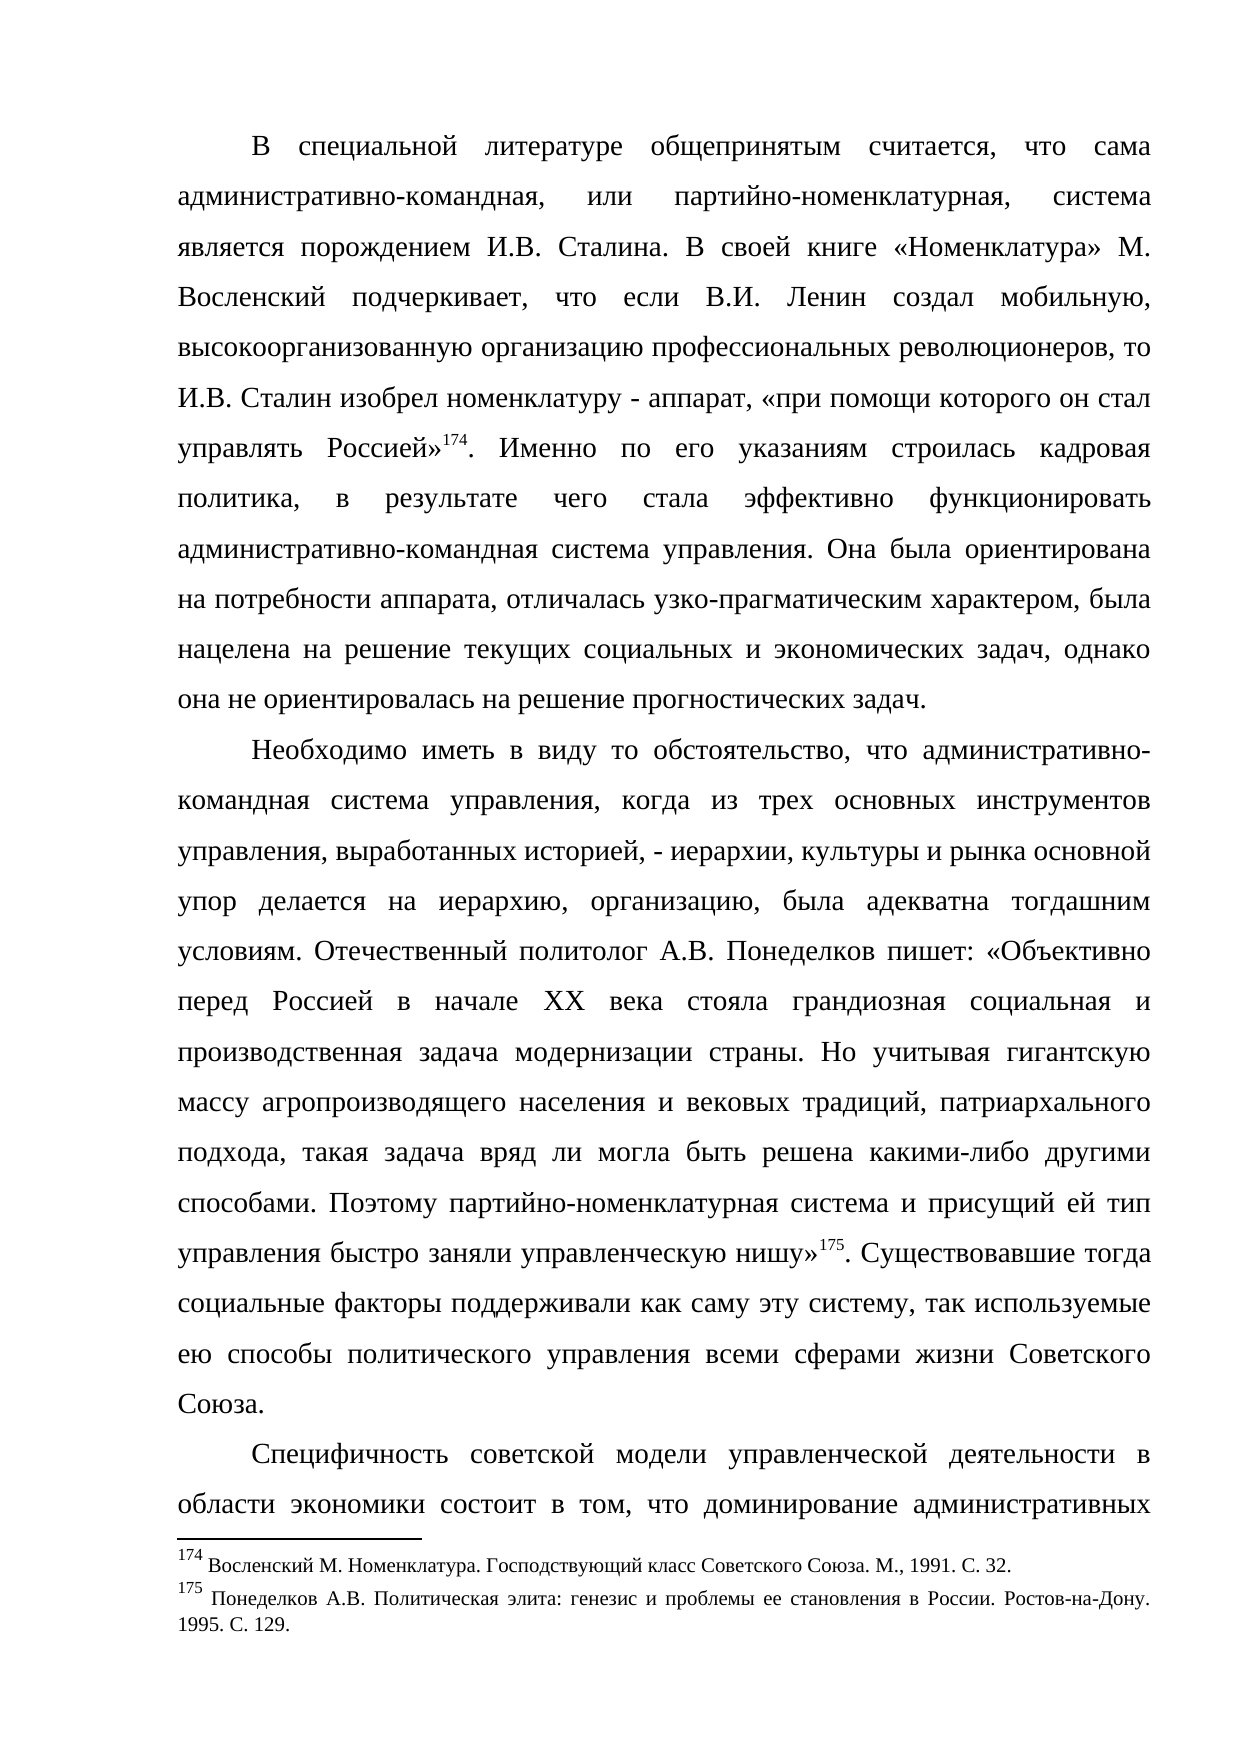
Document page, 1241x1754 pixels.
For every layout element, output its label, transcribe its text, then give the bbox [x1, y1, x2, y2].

text Необходимо иметь в виду то обстоятельство, что административно-командная система управления, когда из трех основных инструментов управления, выработанных историей, - иерархии, культуры и рынка основной упор делается на иерархию, организацию, была адекватна тогдашним условиям. Отечественный политолог А.В. Понеделков пишет: «Объективно перед Россией в начале XX века стояла грандиозная социальная и производственная задача модернизации страны. Но учитывая гигантскую массу агропроизводящего населения и вековых традиций, патриархального подхода, такая задача вряд ли могла быть решена какими-либо другими способами. Поэтому партийно-номенклатурная система и присущий ей тип управления быстро заняли управленческую нишу». Существовавшие тогда социальные факторы поддерживали как саму эту систему, так используемые ею способы политического управления всеми сферами жизни Советского Союза. [177, 732, 1152, 1419]
text В специальной литературе общепринятым считается, что сама административно-командная, или партийно-номенклатурная, система является порождением И.В. Сталина. В своей книге «Номенклатура» М. Восленский подчеркивает, что если В.И. Ленин создал мобильную, высокоорганизованную организацию профессиональных революционеров, то И.В. Сталин изобрел номенклатуру - аппарат, «при помощи которого он стал управлять Россией». Именно по его указаниям строилась кадровая политика, в результате чего стала эффективно функционировать административно-командная система управления. Она была ориентирована на потребности аппарата, отличалась узко-прагматическим характером, была нацелена на решение текущих социальных и экономических задач, однако она не ориентировалась на решение прогностических задач. [177, 128, 1152, 715]
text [177, 1436, 1152, 1520]
